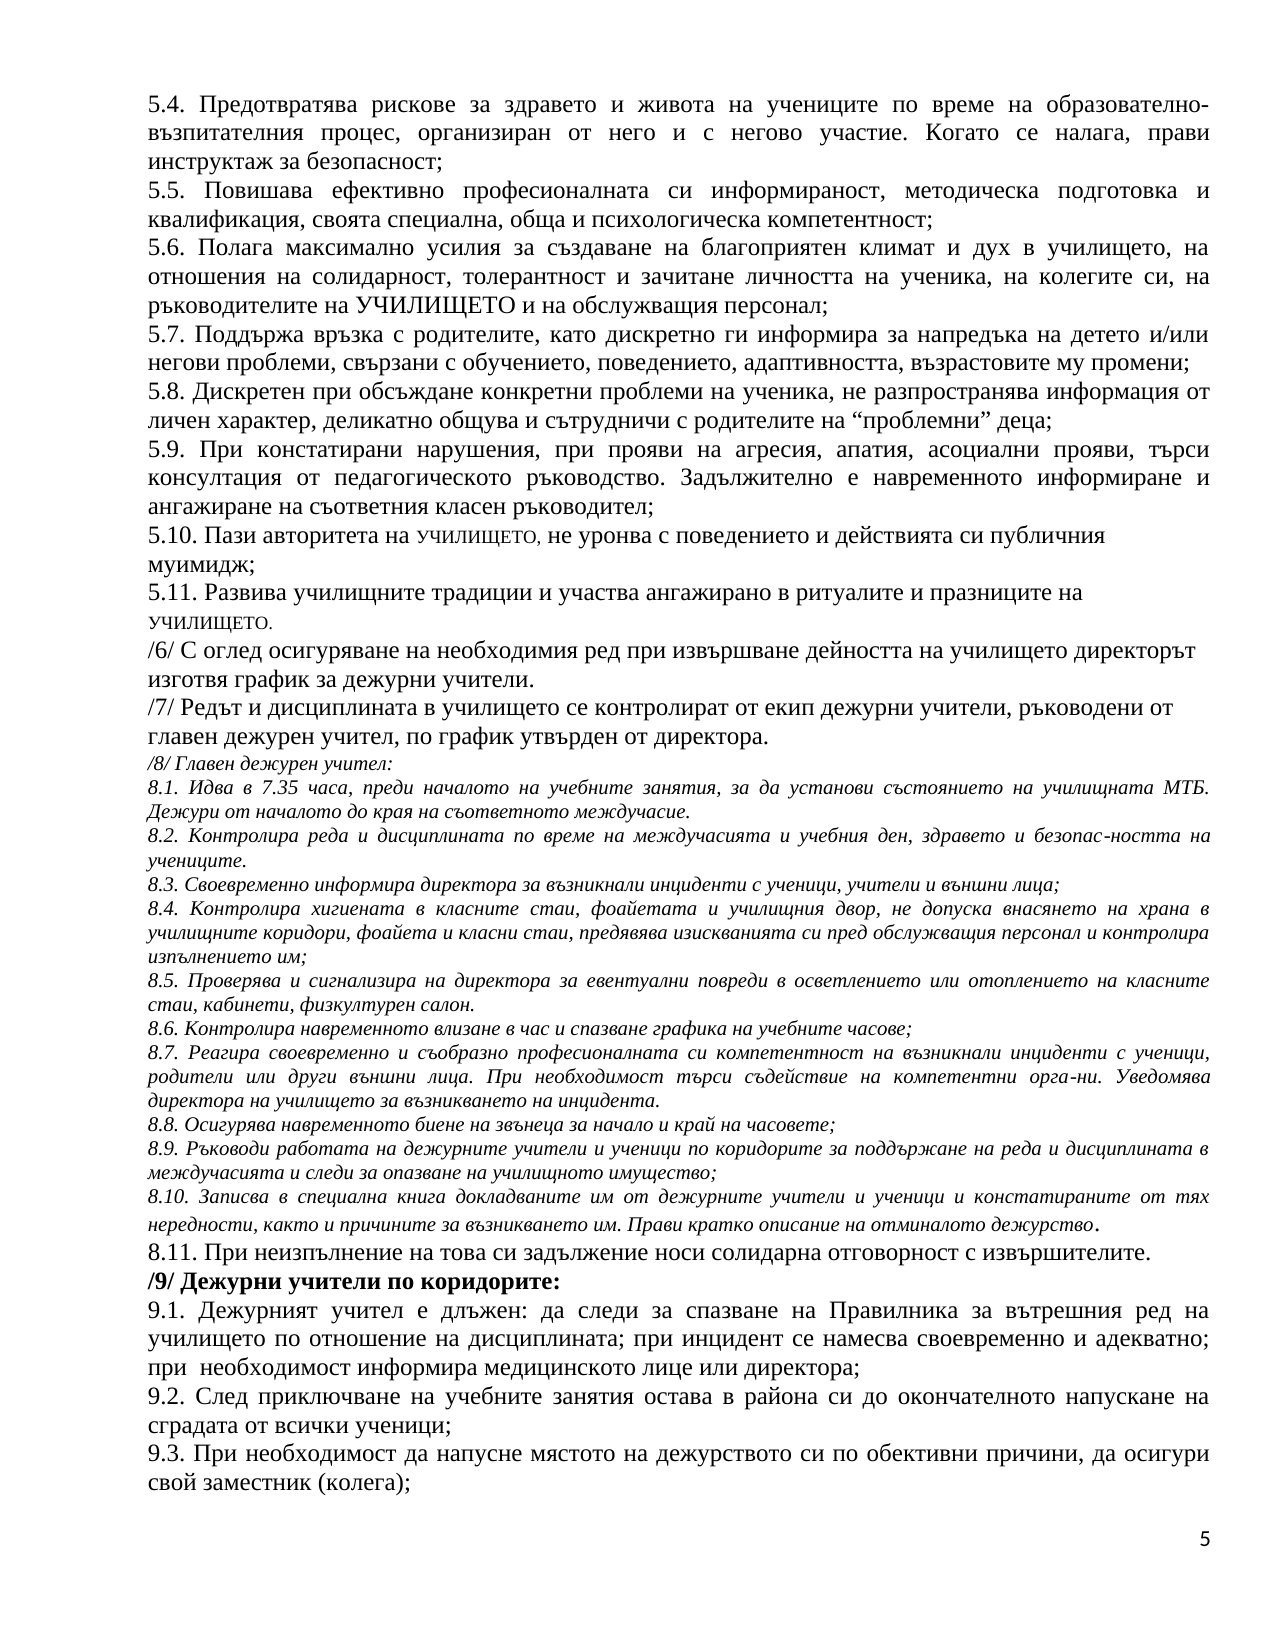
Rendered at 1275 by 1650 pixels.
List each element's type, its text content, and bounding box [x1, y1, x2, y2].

text 8.1. Идва в 7.35 часа, преди началото на учебните занятия, за да установи състоянието на училищната МТБ. Дежури от началото до края на съответното междучасие. [148, 775, 1211, 823]
text /6/ С оглед осигуряване на необходимия ред при извършване дейността на училището директорът изготвя график за дежурни учители. /7/ Редът и дисциплината в училището се контролират от екип дежурни учители, ръководени от главен дежурен учител, по график утвърден от директора. /8/ Главен дежурен учител: [148, 635, 1211, 775]
text 8.9. Ръководи работата на дежурните учители и ученици по коридорите за поддържане на реда и дисциплината в междучасията и следи за опазване на училищното имущество; [148, 1136, 1211, 1184]
text 8.6. Контролира навременното влизане в час и спазване графика на учебните часове; [148, 1016, 1211, 1040]
text 9.1. Дежурният учител е длъжен: да следи за спазване на Правилника за вътрешния ред на училището по отношение на дисциплината; при инцидент се намесва своевременно и адекватно; при необходимост информира медицинското лице или директора; [148, 1295, 1211, 1381]
text 5.6. Полага максимално усилия за създаване на благоприятен климат и дух в училището, на отношения на солидарност, толерантност и зачитане личността на ученика, на колегите си, на ръководителите на УЧИЛИЩЕТО и на обслужващия персонал; [148, 232, 1211, 319]
text 8.11. При неизпълнение на това си задължение носи солидарна отговорност с извършителите. [148, 1237, 1211, 1266]
text 5.5. Повишава ефективно професионалната си информираност, методическа подготовка и квалификация, своята специална, обща и психологическа компетентност; [148, 175, 1211, 232]
text 5.7. Поддържа връзка с родителите, като дискретно ги информира за напредъка на детето и/или негови проблеми, свързани с обучението, поведението, адаптивността, възрастовите му промени; [148, 319, 1211, 376]
text 8.3. Своевременно информира директора за възникнали инциденти с ученици, учители и външни лица; [148, 872, 1211, 896]
text 5.4. Предотвратява рискове за здравето и живота на учениците по време на образователно-възпитателния процес, организиран от него и с негово участие. Когато се налага, прави инструктаж за безопасност; [148, 89, 1211, 175]
text 9.2. След приключване на учебните занятия остава в района си до окончателното напускане на сградата от всички ученици; [148, 1381, 1211, 1438]
text 8.2. Контролира реда и дисциплината по време на междучасията и учебния ден, здравето и безопас-ността на учениците. [148, 823, 1211, 872]
text 8.4. Контролира хигиената в класните стаи, фоайетата и училищния двор, не допуска внасянето на храна в училищните коридори, фоайета и класни стаи, предявява изискванията си пред обслужващия персонал и контролира изпълнението им; [148, 896, 1211, 968]
text 9.3. При необходимост да напусне мястото на дежурството си по обективни причини, да осигури свой заместник (колега); [148, 1438, 1211, 1496]
text 5.10. Пази авторитета на УЧИЛИЩЕТО, не уронва с поведението и действията си публичния муимидж; [148, 520, 1211, 577]
text 5.11. Развива училищните традиции и участва ангажирано в ритуалите и празниците на УЧИЛИЩЕТО. [148, 577, 1211, 635]
text 8.5. Проверява и сигнализира на директора за евентуални повреди в осветлението или отоплението на класните стаи, кабинети, физкултурен салон. [148, 968, 1211, 1016]
text 5.8. Дискретен при обсъждане конкретни проблеми на ученика, не разпространява информация от личен характер, деликатно общува и сътрудничи с родителите на “проблемни” деца; [148, 376, 1211, 434]
text /9/ Дежурни учители по коридорите: [148, 1266, 1211, 1295]
text 8.10. Записва в специална книга докладваните им от дежурните учители и ученици и констатираните от тях нередности, както и причините за възникването им. Прави кратко описание на отминалото дежурство. [148, 1184, 1211, 1237]
text 8.7. Реагира своевременно и съобразно професионалната си компетентност на възникнали инциденти с ученици, родители или други външни лица. При необходимост търси съдействие на компетентни орга-ни. Уведомява директора на училището за възникването на инцидента. [148, 1040, 1211, 1112]
text 5.9. При констатирани нарушения, при прояви на агресия, апатия, асоциални прояви, търси консултация от педагогическото ръководство. Задължително е навременното информиране и ангажиране на съответния класен ръководител; [148, 434, 1211, 520]
text 8.8. Осигурява навременното биене на звънеца за начало и край на часовете; [148, 1112, 1211, 1136]
